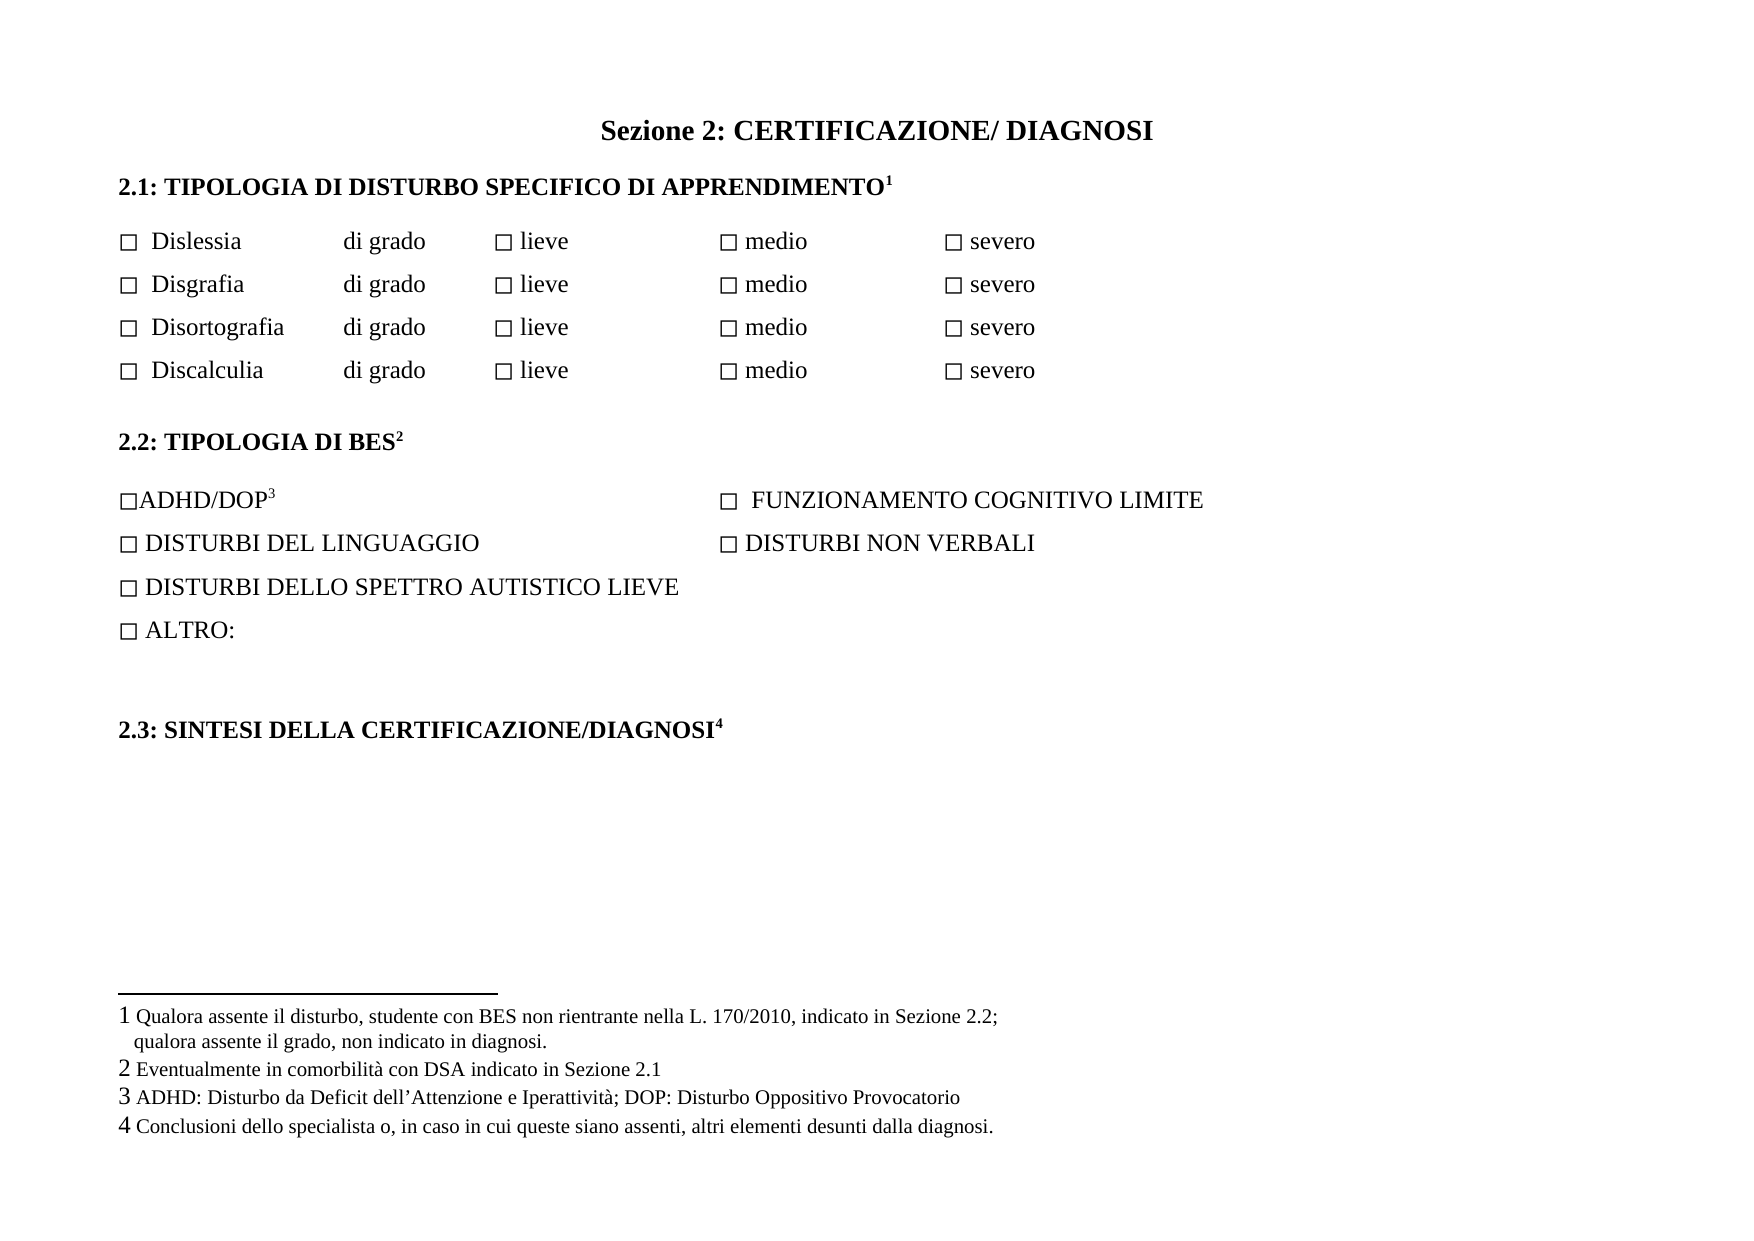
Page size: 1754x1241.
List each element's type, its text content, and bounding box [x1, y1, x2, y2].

text 2.2: TIPOLOGIA DI BES [118, 427, 1636, 456]
text ◻ ALTRO: [118, 615, 1636, 643]
text ◻ DISTURBI DELLO SPETTRO AUTISTICO LIEVE [118, 571, 1636, 600]
text ◻ Disortografia di grado ◻ lieve ◻ medio ◻ severo [58, 312, 1636, 341]
text 2.3: SINTESI DELLA CERTIFICAZIONE/DIAGNOSI [118, 715, 1636, 744]
text 2.1: TIPOLOGIA DI DISTURBO SPECIFICO DI APPRENDIMENTO [118, 172, 1636, 201]
text ◻ DISTURBI DEL LINGUAGGIO ◻ DISTURBI NON VERBALI [118, 528, 1636, 557]
text Sezione 2: CERTIFICAZIONE/ DIAGNOSI [118, 113, 1636, 147]
text ◻ Dislessia di grado ◻ lieve ◻ medio ◻ severo [58, 226, 1636, 255]
text ◻ Disgrafia di grado ◻ lieve ◻ medio ◻ severo [58, 269, 1636, 298]
text ◻ADHD/DOP ◻ FUNZIONAMENTO COGNITIVO LIMITE [118, 485, 1636, 514]
text ◻ Discalculia di grado ◻ lieve ◻ medio ◻ severo [58, 356, 1636, 384]
